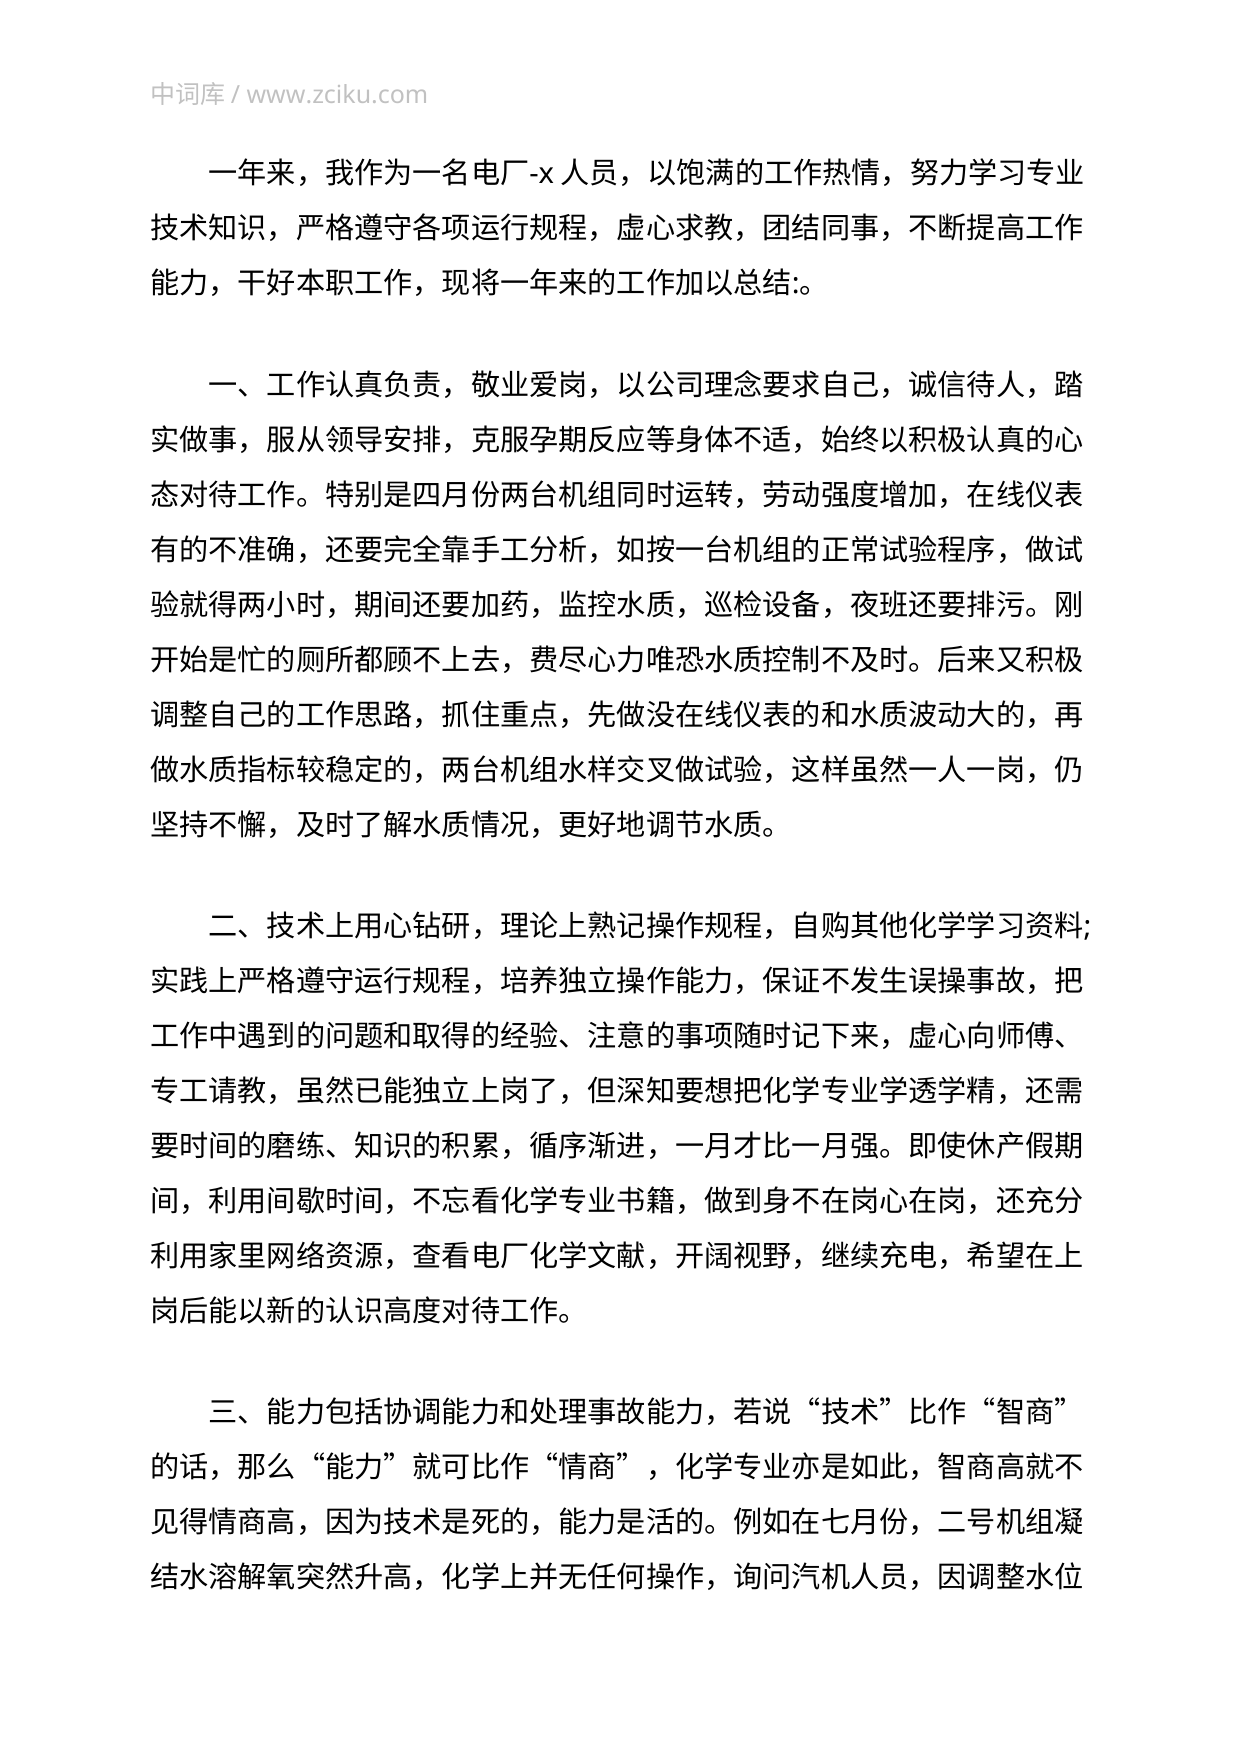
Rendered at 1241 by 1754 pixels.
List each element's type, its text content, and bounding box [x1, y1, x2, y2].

text 一年来，我作为一名电厂-x人员，以饱满的工作热情，努力学习专业技术知识，严格遵守各项运行规程，虚心求教，团结同事，不断提高工作能力，干好本职工作，现将一年来的工作加以总结:。 [150, 150, 1090, 302]
text 一、工作认真负责，敬业爱岗，以公司理念要求自己，诚信待人，踏实做事，服从领导安排，克服孕期反应等身体不适，始终以积极认真的心态对待工作。特别是四月份两台机组同时运转，劳动强度增加，在线仪表有的不准确，还要完全靠手工分析，如按一台机组的正常试验程序，做试验就得两小时，期间还要加药，监控水质，巡检设备，夜班还要排污。刚开始是忙的厕所都顾不上去，费尽心力唯恐水质控制不及时。后来又积极调整自己的工作思路，抓住重点，先做没在线仪表的和水质波动大的，再做水质指标较稳定的，两台机组水样交叉做试验，这样虽然一人一岗，仍坚持不懈，及时了解水质情况，更好地调节水质。 [150, 362, 1090, 843]
text 二、技术上用心钻研，理论上熟记操作规程，自购其他化学学习资料;实践上严格遵守运行规程，培养独立操作能力，保证不发生误操事故，把工作中遇到的问题和取得的经验、注意的事项随时记下来，虚心向师傅、专工请教，虽然已能独立上岗了，但深知要想把化学专业学透学精，还需要时间的磨练、知识的积累，循序渐进，一月才比一月强。即使休产假期间，利用间歇时间，不忘看化学专业书籍，做到身不在岗心在岗，还充分利用家里网络资源，查看电厂化学文献，开阔视野，继续充电，希望在上岗后能以新的认识高度对待工作。 [150, 903, 1090, 1329]
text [150, 1389, 1090, 1596]
